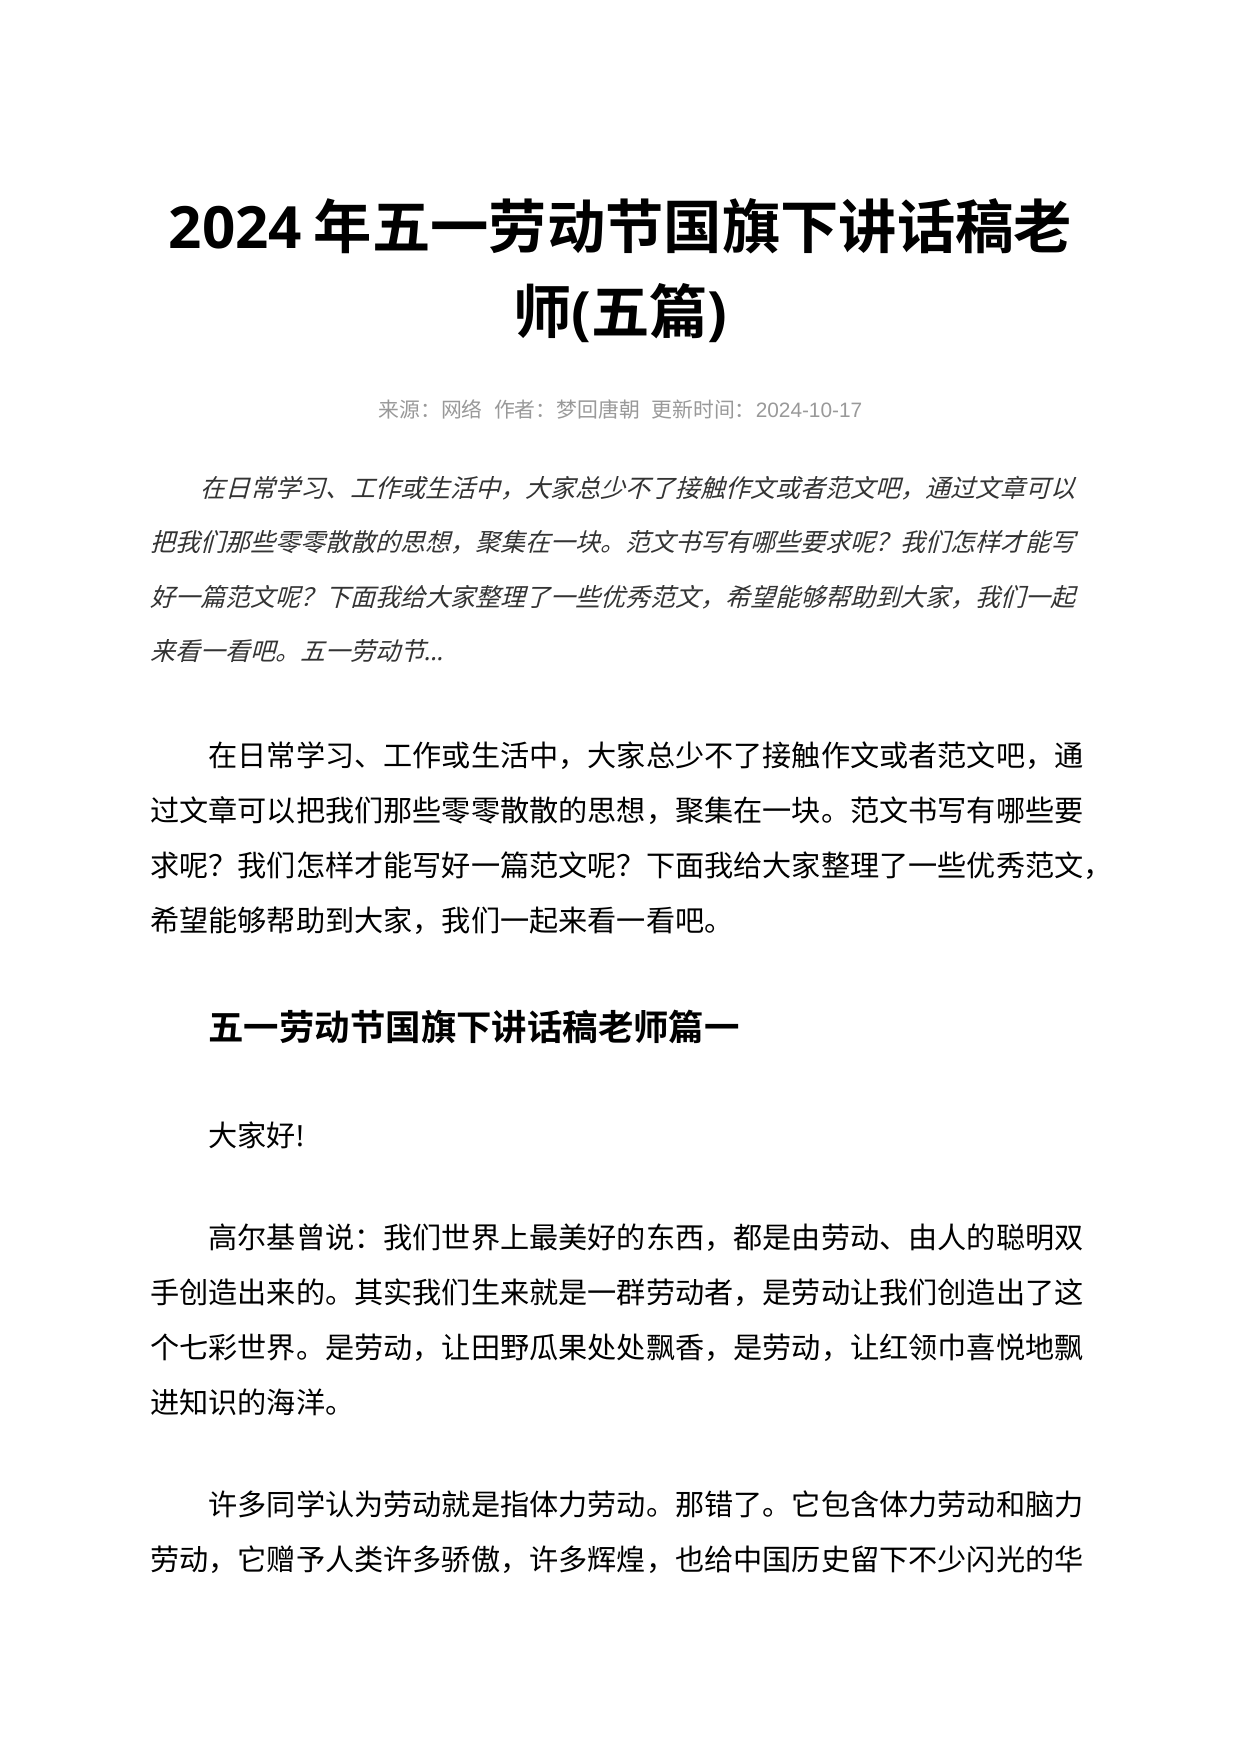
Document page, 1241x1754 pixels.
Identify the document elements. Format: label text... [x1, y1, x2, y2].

text 大家好! [150, 1113, 1090, 1155]
text 在日常学习、工作或生活中，大家总少不了接触作文或者范文吧，通过文章可以把我们那些零零散散的思想，聚集在一块。范文书写有哪些要求呢？我们怎样才能写好一篇范文呢？下面我给大家整理了一些优秀范文，希望能够帮助到大家，我们一起来看一看吧。 [150, 733, 1090, 940]
text 在日常学习、工作或生活中，大家总少不了接触作文或者范文吧，通过文章可以把我们那些零零散散的思想，聚集在一块。范文书写有哪些要求呢？我们怎样才能写好一篇范文呢？下面我给大家整理了一些优秀范文，希望能够帮助到大家，我们一起来看一看吧。五一劳动节... [150, 468, 1090, 668]
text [150, 1481, 1090, 1578]
subtitle 2024年五一劳动节国旗下讲话稿老师(五篇) [150, 181, 1090, 351]
text 高尔基曾说：我们世界上最美好的东西，都是由劳动、由人的聪明双手创造出来的。其实我们生来就是一群劳动者，是劳动让我们创造出了这个七彩世界。是劳动，让田野瓜果处处飘香，是劳动，让红领巾喜悦地飘进知识的海洋。 [150, 1215, 1090, 1422]
text 五一劳动节国旗下讲话稿老师篇一 [150, 999, 1090, 1051]
text 来源：网络 作者：梦回唐朝 更新时间：2024-10-17 [150, 398, 1090, 422]
